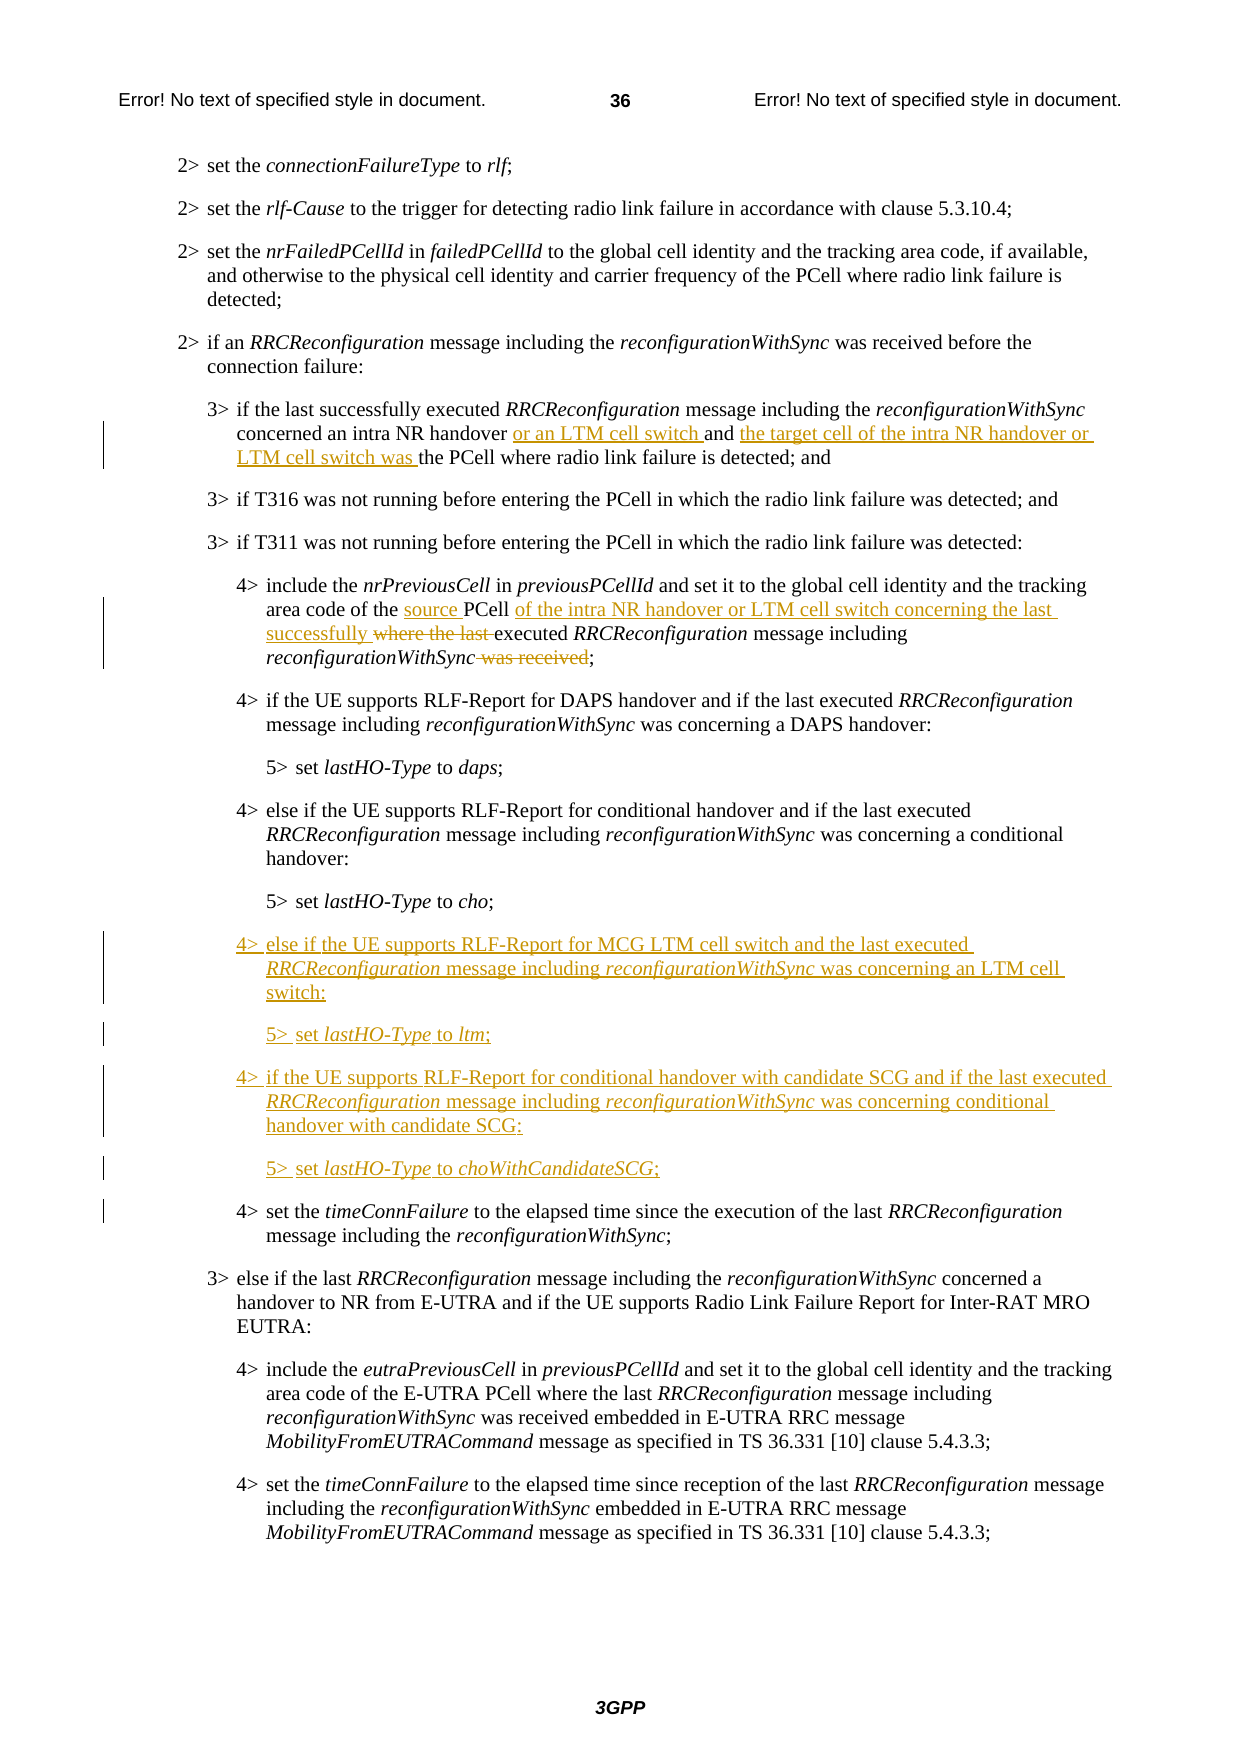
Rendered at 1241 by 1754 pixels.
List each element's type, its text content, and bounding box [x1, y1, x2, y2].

text 5> set lastHO-Type to cho; [266, 889, 1122, 913]
text 4> set the timeConnFailure to the elapsed time since reception of the last RRCReconfiguration message including the reconfigurationWithSync embedded in E-UTRA RRC message MobilityFromEUTRACommand message as specified in TS 36.331 [10] clause 5.4.3.3; [236, 1472, 1122, 1544]
text 4> include the nrPreviousCell in previousPCellId and set it to the global cell identity and the tracking area code of the PCell executed RRCReconfiguration message including reconfigurationWithSync; [236, 573, 1122, 669]
text 4> include the eutraPreviousCell in previousPCellId and set it to the global cell identity and the tracking area code of the E-UTRA PCell where the last RRCReconfiguration message including reconfigurationWithSync was received embedded in E-UTRA RRC message MobilityFromEUTRACommand message as specified in TS 36.331 [10] clause 5.4.3.3; [236, 1357, 1122, 1453]
text 4> else if the UE supports RLF-Report for conditional handover and if the last executed RRCReconfiguration message including reconfigurationWithSync was concerning a conditional handover: [236, 798, 1122, 870]
text 2> if an RRCReconfiguration message including the reconfigurationWithSync was received before the connection failure: [177, 329, 1122, 378]
text 4> set the timeConnFailure to the elapsed time since the execution of the last RRCReconfiguration message including the reconfigurationWithSync; [236, 1199, 1122, 1247]
text 2> set the connectionFailureType to rlf; [177, 153, 1122, 177]
text 2> set the rlf-Cause to the trigger for detecting radio link failure in accordance with clause 5.3.10.4; [177, 196, 1122, 220]
text 3> if the last successfully executed RRCReconfiguration message including the reconfigurationWithSync concerned an intra NR handover and the PCell where radio link failure is detected; and [207, 396, 1122, 469]
text 3> if T316 was not running before entering the PCell in which the radio link failure was detected; and [207, 487, 1122, 511]
text 3> else if the last RRCReconfiguration message including the reconfigurationWithSync concerned a handover to NR from E-UTRA and if the UE supports Radio Link Failure Report for Inter-RAT MRO EUTRA: [207, 1266, 1122, 1338]
text 3> if T311 was not running before entering the PCell in which the radio link failure was detected: [207, 530, 1122, 554]
text 4> if the UE supports RLF-Report for DAPS handover and if the last executed RRCReconfiguration message including reconfigurationWithSync was concerning a DAPS handover: [236, 688, 1122, 736]
text 2> set the nrFailedPCellId in failedPCellId to the global cell identity and the tracking area code, if available, and otherwise to the physical cell identity and carrier frequency of the PCell where radio link failure is detected; [177, 239, 1122, 311]
text 5> set lastHO-Type to daps; [266, 755, 1122, 779]
